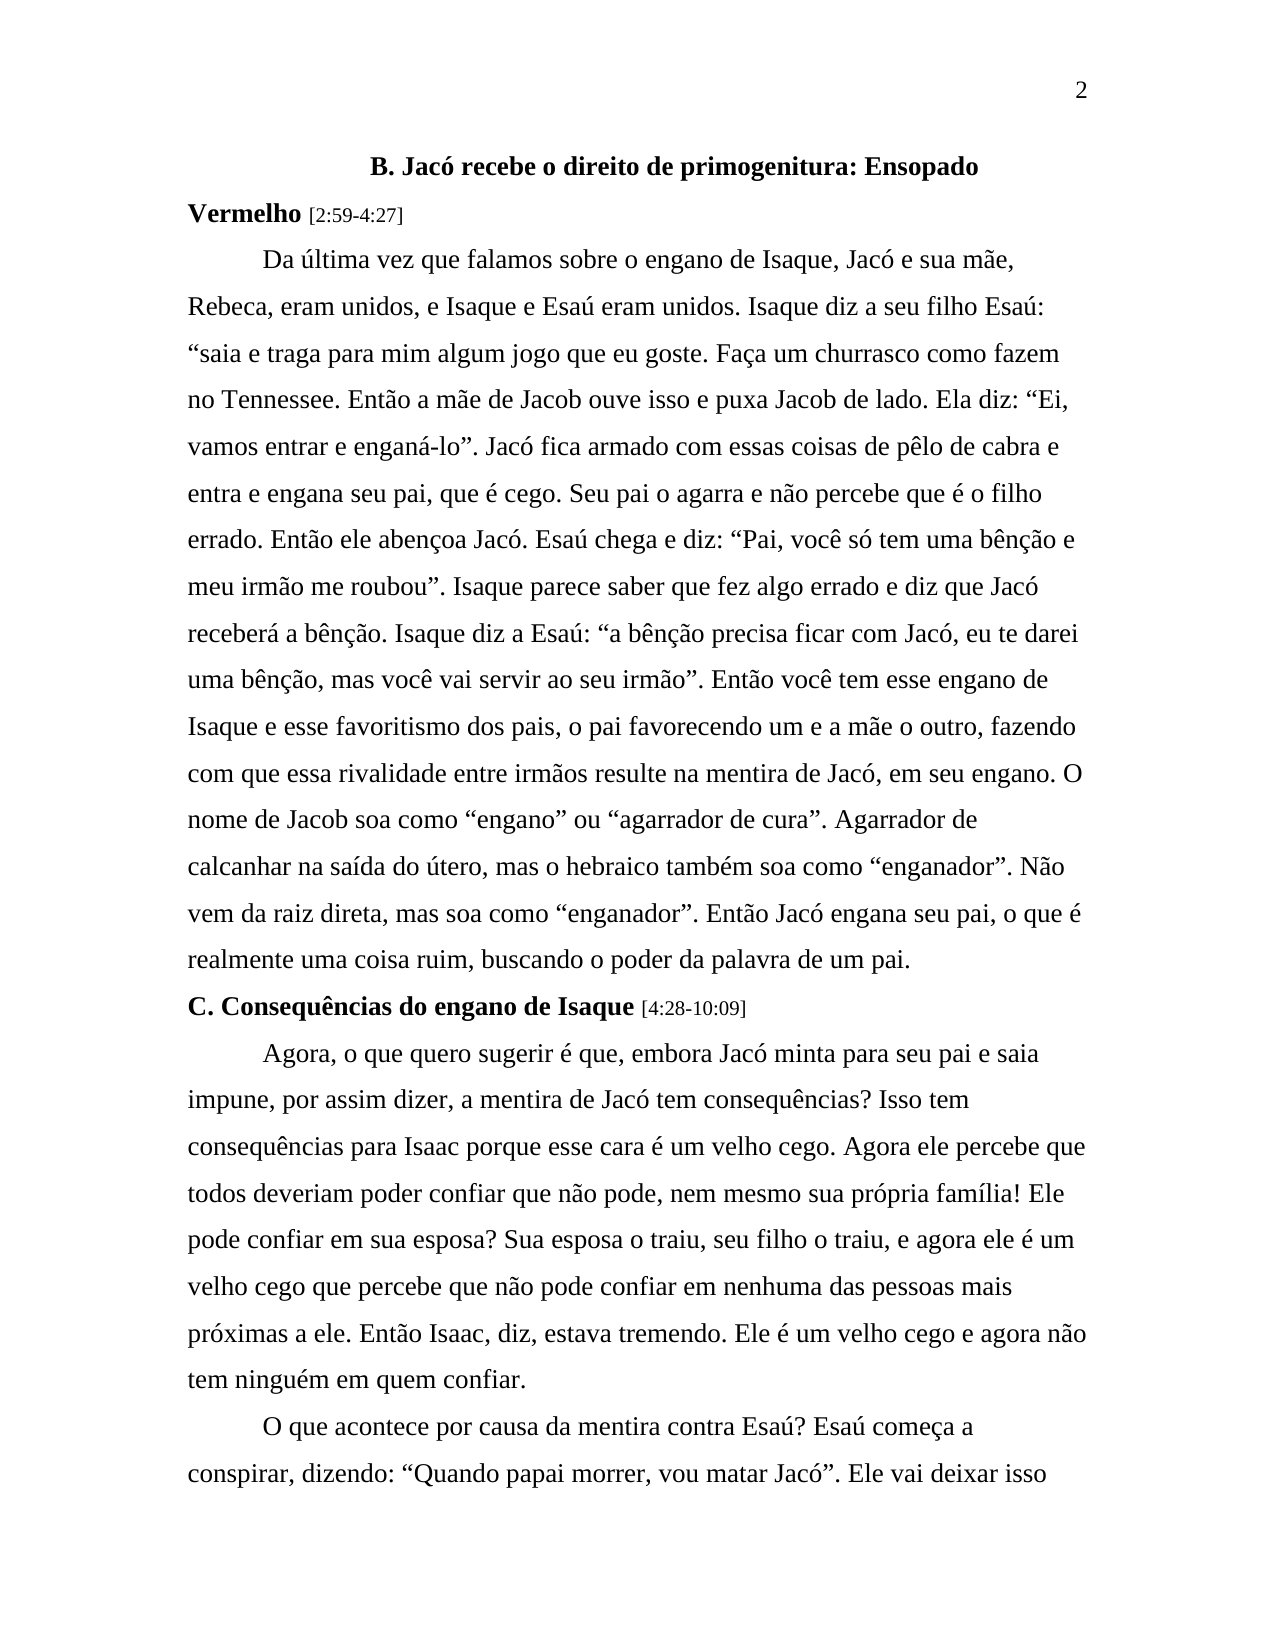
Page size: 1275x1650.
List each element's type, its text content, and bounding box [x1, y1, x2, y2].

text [187, 243, 1087, 1488]
text B. Jacó recebe o direito de primogenitura: Ensopado Vermelho [2:59-4:27] [187, 150, 1087, 228]
